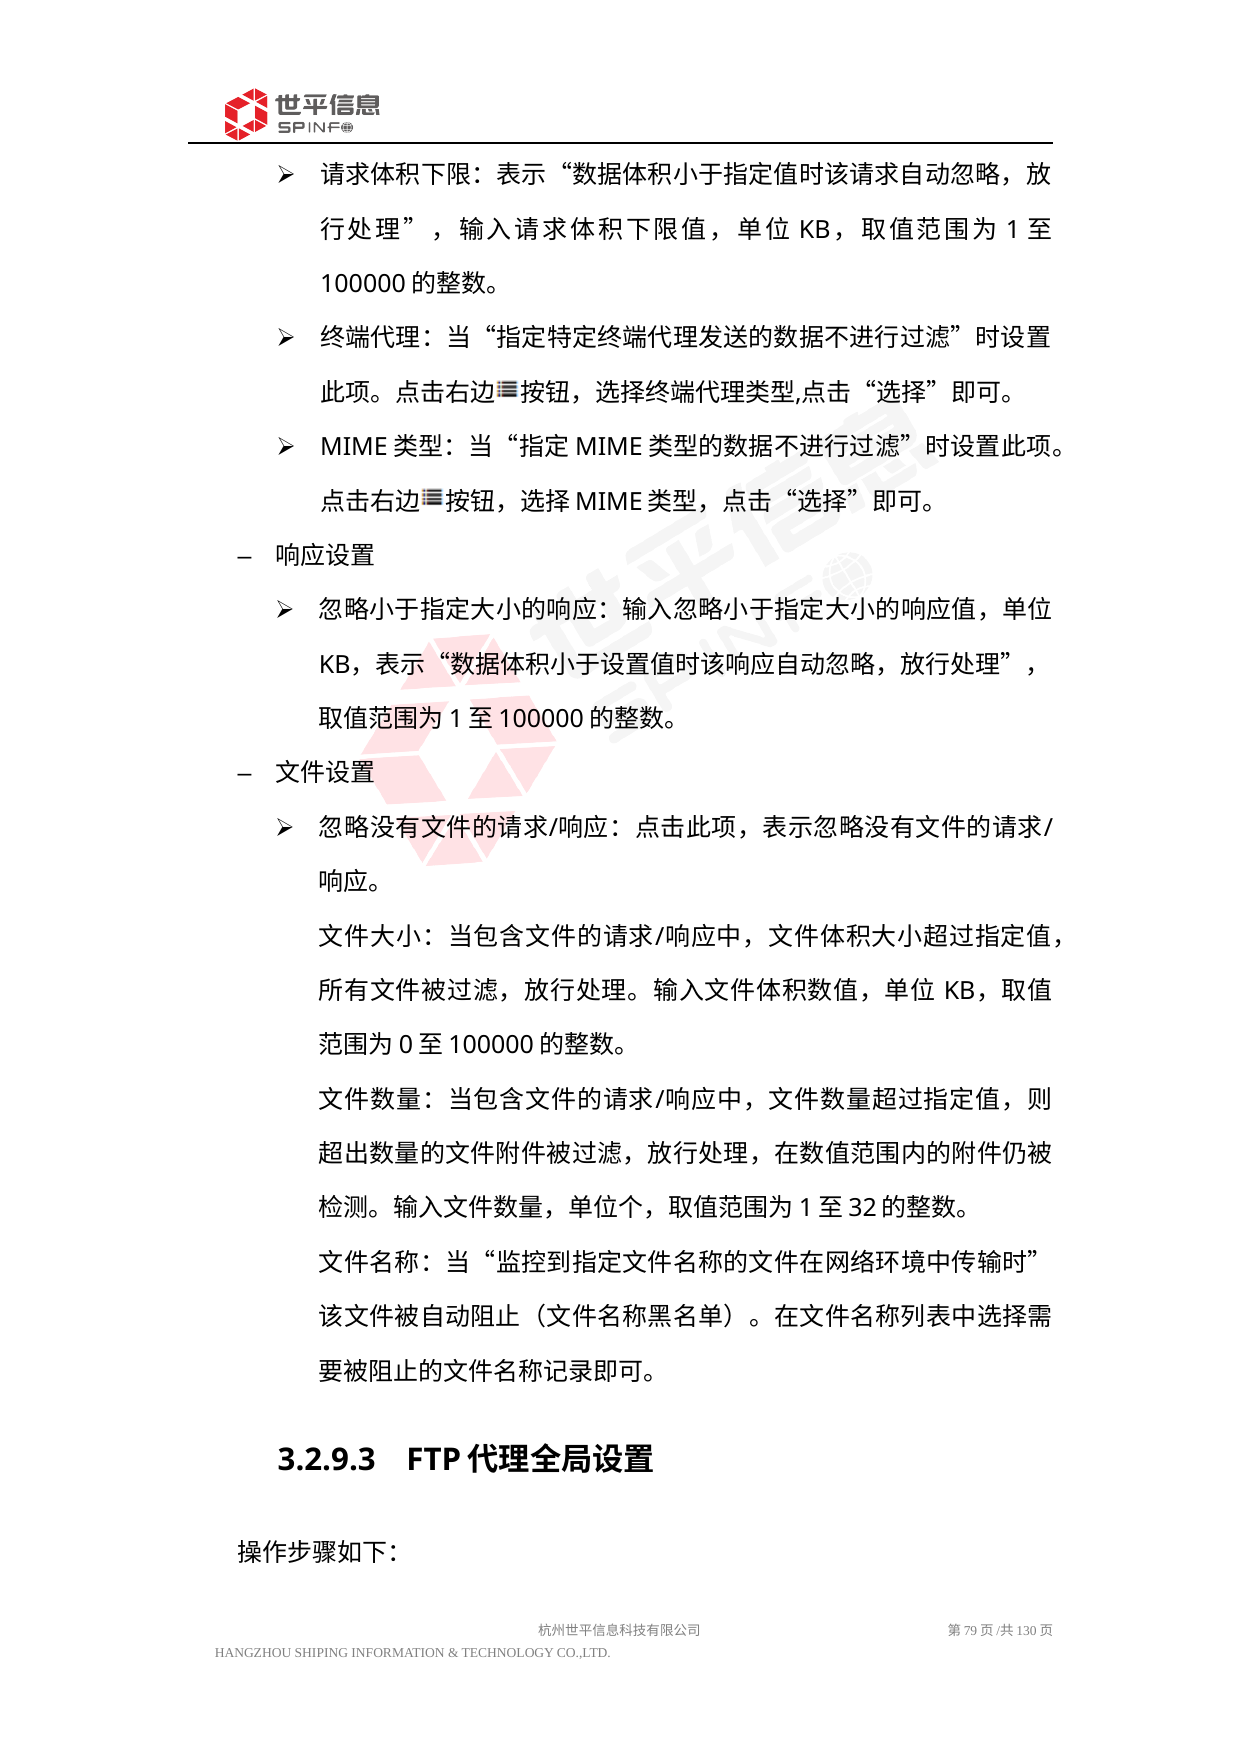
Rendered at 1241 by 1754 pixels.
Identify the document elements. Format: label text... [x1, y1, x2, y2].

list 忽略没有文件的请求/响应：点击此项，表示忽略没有文件的请求/响应。 [275, 807, 1053, 898]
picture [225, 88, 380, 141]
list 响应设置 [237, 535, 1053, 572]
picture [494, 379, 520, 402]
text 文件大小：当包含文件的请求/响应中，文件体积大小超过指定值，所有文件被过滤，放行处理。输入文件体积数值，单位KB，取值范围为0至100000的整数。 [319, 916, 1053, 1061]
text 操作步骤如下： [237, 1533, 1053, 1569]
text 文件数量：当包含文件的请求/响应中，文件数量超过指定值，则超出数量的文件附件被过滤，放行处理，在数值范围内的附件仍被检测。输入文件数量，单位个，取值范围为1至32的整数。 [319, 1079, 1053, 1224]
text 文件名称：当“监控到指定文件名称的文件在网络环境中传输时”该文件被自动阻止（文件名称黑名单）。在文件名称列表中选择需要被阻止的文件名称记录即可。 [319, 1242, 1053, 1387]
list 文件设置 [237, 753, 1053, 789]
list 终端代理：当“指定特定终端代理发送的数据不进行过滤”时设置此项。点击右边按钮，选择终端代理类型,点击“选择”即可。 [276, 318, 1053, 408]
subtitle FTP代理全局设置 [277, 1434, 1053, 1480]
list 请求体积下限：表示“数据体积小于指定值时该请求自动忽略，放行处理”，输入请求体积下限值，单位KB，取值范围为1至100000的整数。 [276, 155, 1053, 300]
picture [419, 488, 445, 510]
list 忽略小于指定大小的响应：输入忽略小于指定大小的响应值，单位KB，表示“数据体积小于设置值时该响应自动忽略，放行处理”，取值范围为1至100000的整数。 [275, 590, 1053, 735]
list MIME类型：当“指定MIME类型的数据不进行过滤”时设置此项。点击右边按钮，选择MIME类型，点击“选择”即可。 [276, 427, 1053, 517]
